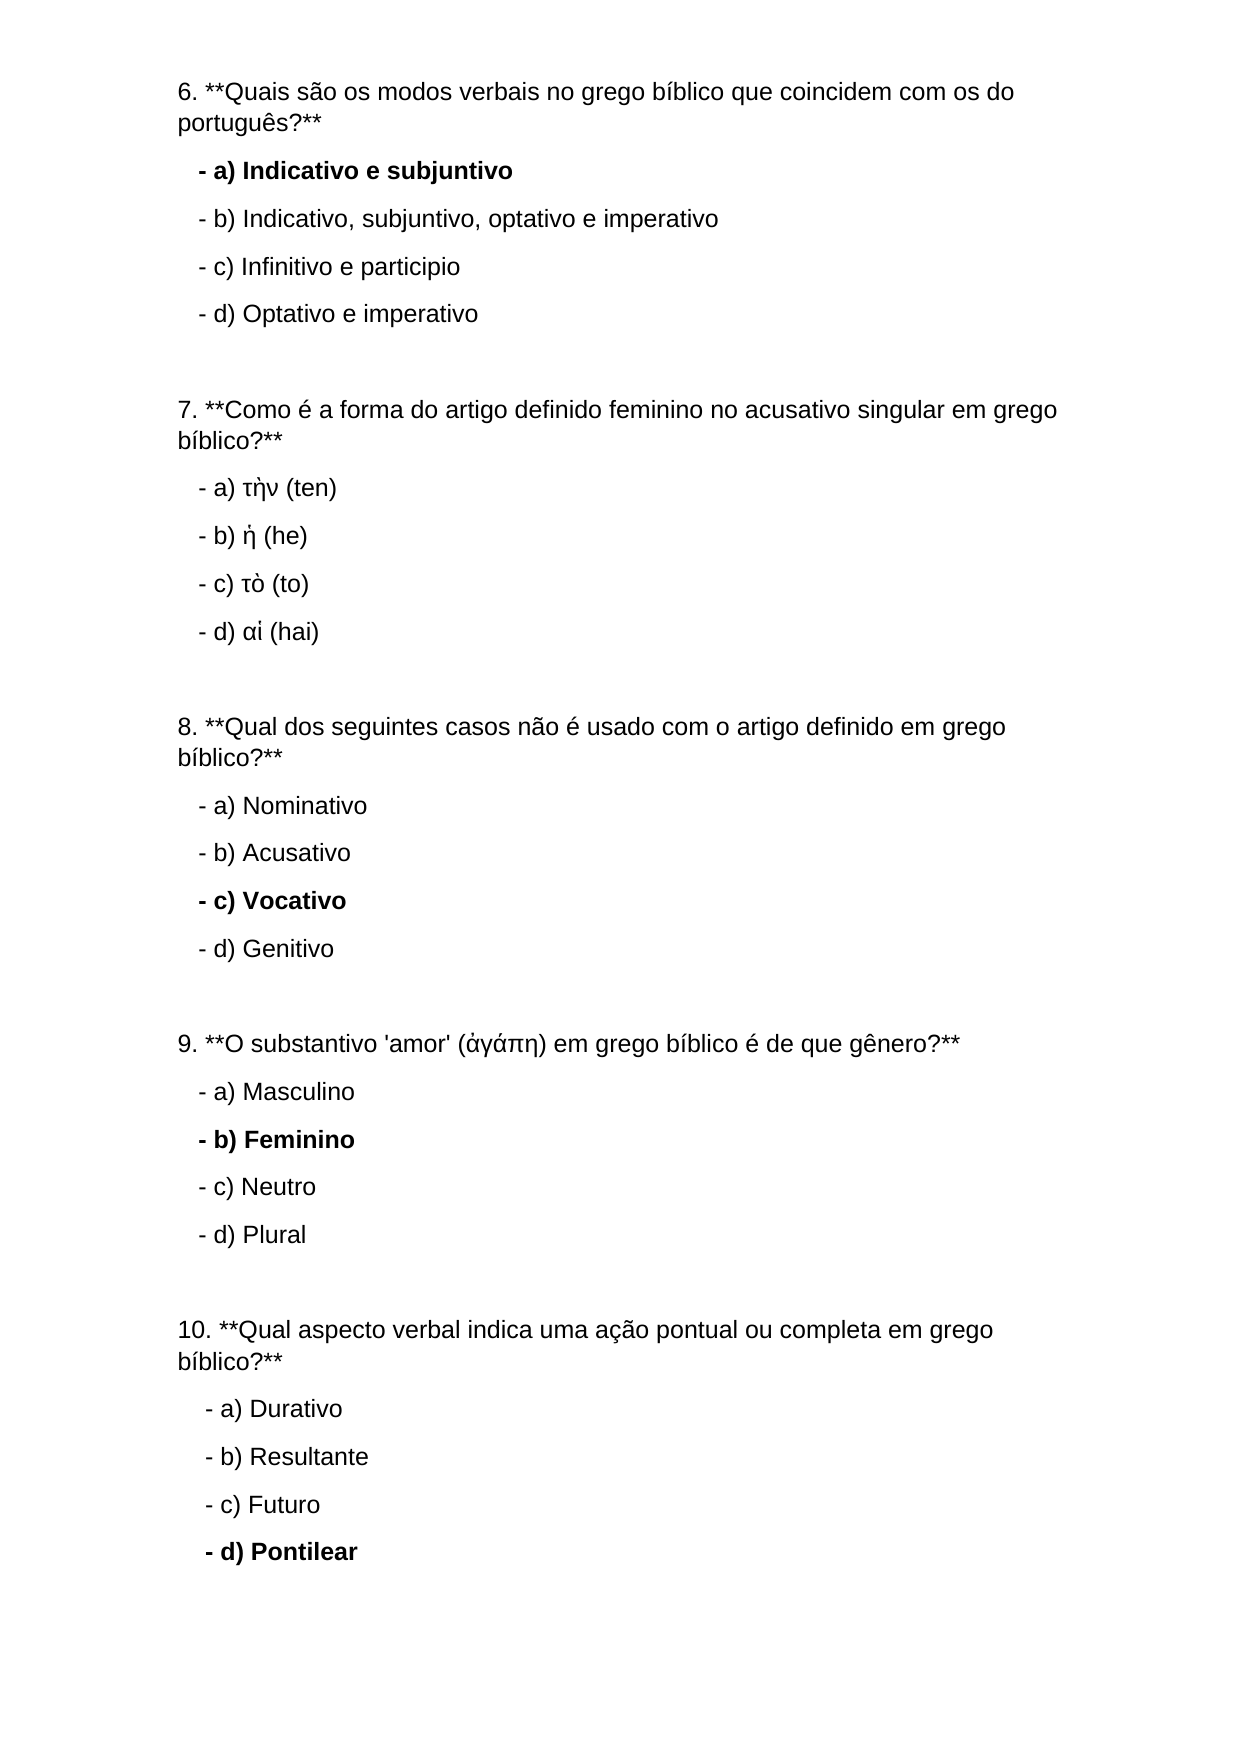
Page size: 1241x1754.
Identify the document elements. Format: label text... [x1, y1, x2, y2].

text - c) Vocativo [177, 886, 1063, 915]
text - a) Durativo [177, 1394, 1063, 1423]
text - c) Futuro [177, 1489, 1063, 1518]
text - d) Genitivo [177, 934, 1063, 962]
text - b) Feminino [177, 1124, 1063, 1153]
text - a) τὴν (ten) [177, 473, 1063, 502]
text 7. **Como é a forma do artigo definido feminino no acusativo singular em grego bíblico?** [177, 394, 1063, 454]
text - b) Indicativo, subjuntivo, optativo e imperativo [177, 204, 1063, 232]
text 10. **Qual aspecto verbal indica uma ação pontual ou completa em grego bíblico?** [177, 1315, 1063, 1375]
text 6. **Quais são os modos verbais no grego bíblico que coincidem com os do português?** [177, 77, 1063, 137]
text - b) ἡ (he) [177, 521, 1063, 550]
text - d) Plural [177, 1220, 1063, 1249]
text - a) Masculino [177, 1077, 1063, 1106]
text - c) Neutro [177, 1172, 1063, 1201]
text - d) Pontilear [177, 1537, 1063, 1566]
text 8. **Qual dos seguintes casos não é usado com o artigo definido em grego bíblico?** [177, 712, 1063, 772]
text - c) Infinitivo e participio [177, 251, 1063, 280]
text - c) τὸ (to) [177, 569, 1063, 597]
text - b) Resultante [177, 1442, 1063, 1471]
text - a) Nominativo [177, 791, 1063, 819]
text - d) αἱ (hai) [177, 616, 1063, 645]
text - b) Acusativo [177, 838, 1063, 867]
text - d) Optativo e imperativo [177, 299, 1063, 328]
text 9. **O substantivo 'amor' (ἀγάπη) em grego bíblico é de que gênero?** [177, 1029, 1063, 1058]
text - a) Indicativo e subjuntivo [177, 156, 1063, 185]
